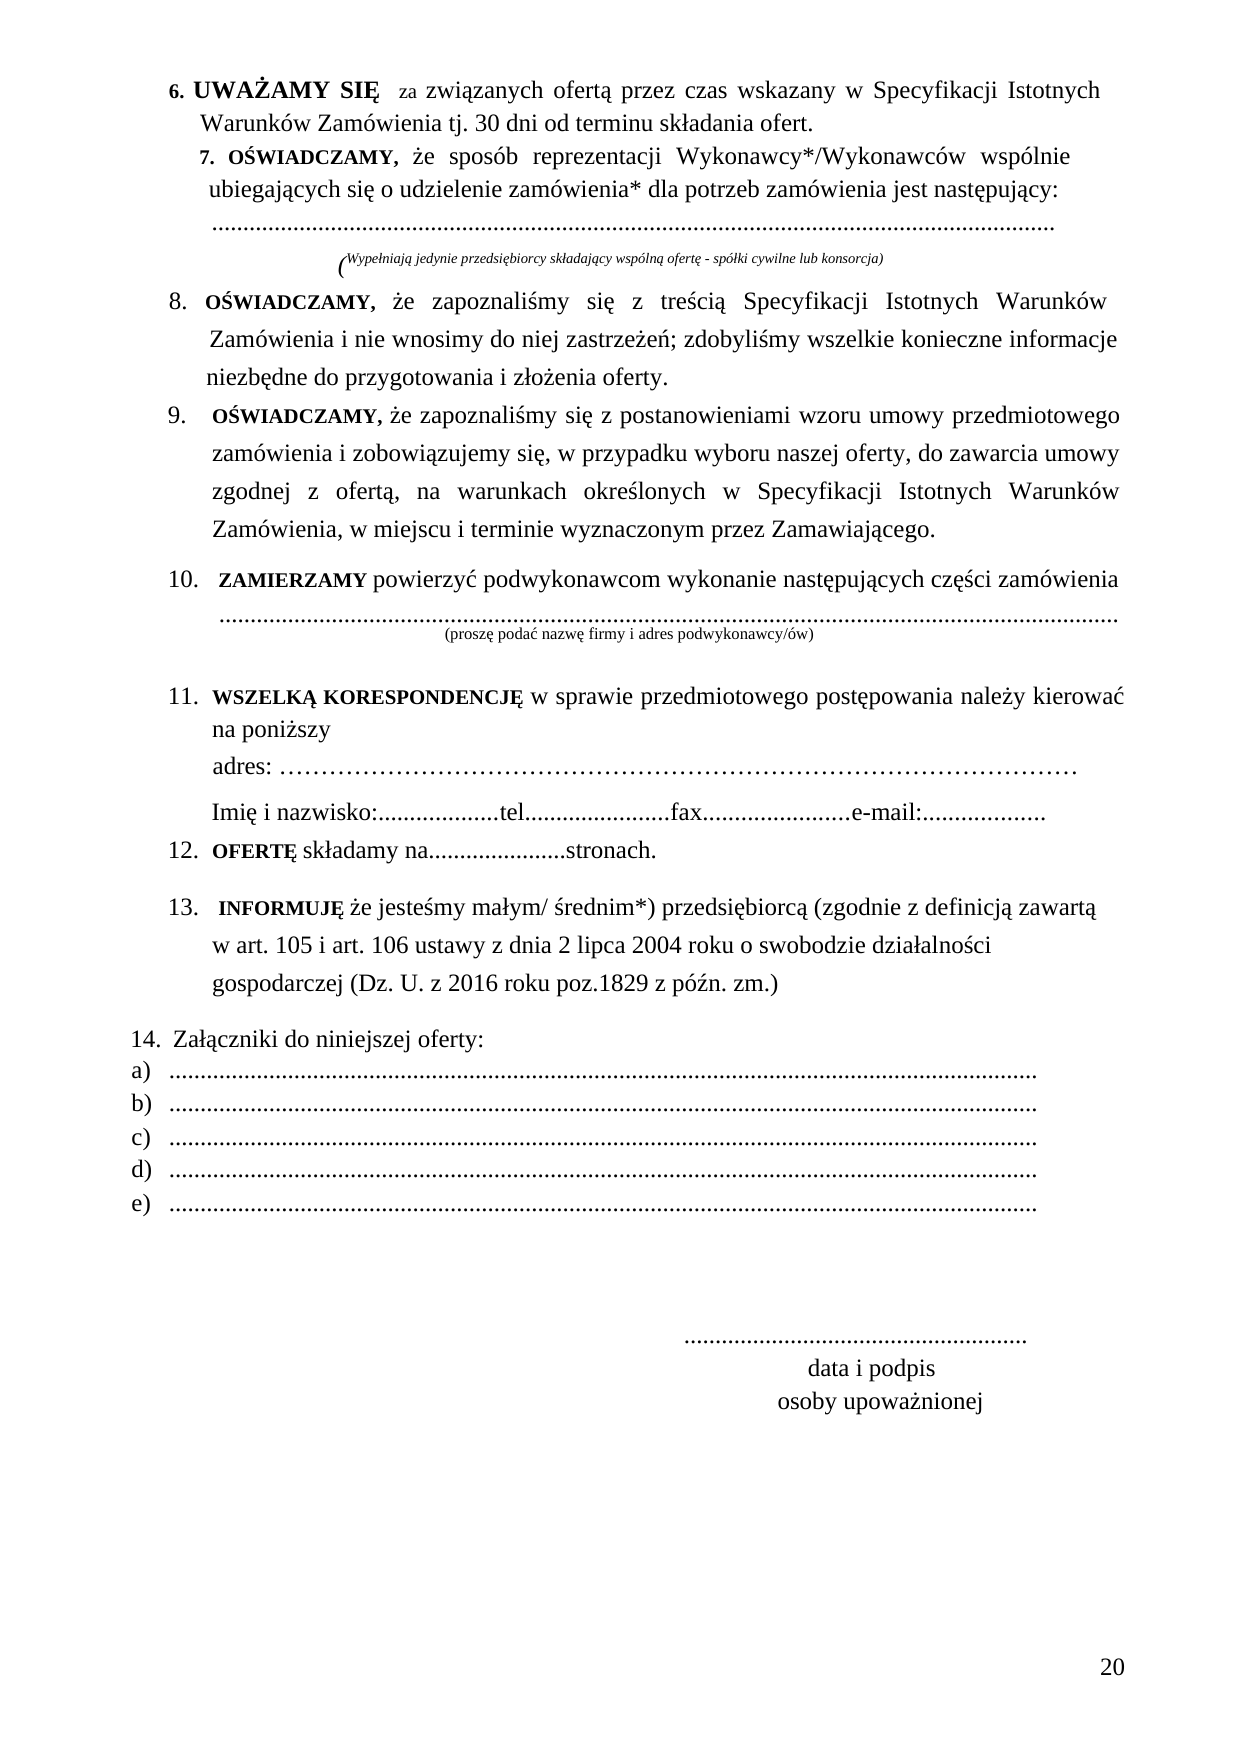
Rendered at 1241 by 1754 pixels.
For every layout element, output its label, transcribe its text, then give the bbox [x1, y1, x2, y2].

text ....................................................................................................................................... [133, 207, 1085, 236]
text 7. OŚWIADCZAMY, że sposób reprezentacji Wykonawcy*/Wykonawców wspólnie ubiegających się o udzielenie zamówienia* dla potrzeb zamówienia jest następujący: [146, 141, 1085, 203]
text Imię i nazwisko: tel fax e-mail: [138, 790, 1125, 828]
list ........................................................................................................................................... [131, 1056, 1125, 1084]
list ZAMIERZAMY powierzyć podwykonawcom wykonanie następujących części zamówienia [168, 564, 1125, 592]
text adres: …………………………………………………………………………………… [169, 758, 1125, 779]
list OFERTĘ składamy na......................stronach. [168, 828, 1125, 866]
text 8. OŚWIADCZAMY, że zapoznaliśmy się z treścią Specyfikacji Istotnych Warunków Zamówienia i nie wnosimy do niej zastrzeżeń; zdobyliśmy wszelkie konieczne informacje niezbędne do przygotowania i złożenia oferty. [169, 279, 1125, 393]
list ........................................................................................................................................... [131, 1122, 1125, 1150]
text osoby upoważnionej [684, 1386, 1125, 1414]
text (Wypełniają jedynie przedsiębiorcy składający wspólną ofertę - spółki cywilne lub konsorcja) [96, 250, 1125, 279]
text ................................................................................................................................................ [169, 611, 1125, 626]
list WSZELKĄ KORESPONDENCJĘ w sprawie przedmiotowego postępowania należy kierować na poniższy [168, 681, 1125, 742]
list ........................................................................................................................................... [131, 1154, 1125, 1183]
text data i podpis [684, 1353, 1125, 1381]
text ....................................................... [610, 1320, 1125, 1348]
list Załączniki do niniejszej oferty: [130, 1017, 1121, 1056]
text 6. UWAŻAMY SIĘ za związanych ofertą przez czas wskazany w Specyfikacji Istotnych Warunków Zamówienia tj. 30 dni od terminu składania ofert. [169, 75, 1121, 137]
list INFORMUJĘ że jesteśmy małym/ średnim*) przedsiębiorcą (zgodnie z definicją zawartą w art. 105 i art. 106 ustawy z dnia 2 lipca 2004 roku o swobodzie działalności gospodarczej (Dz. U. z 2016 roku poz.1829 z późn. zm.) [168, 885, 1121, 999]
list ........................................................................................................................................... [131, 1188, 1125, 1216]
list OŚWIADCZAMY, że zapoznaliśmy się z postanowieniami wzoru umowy przedmiotowego zamówienia i zobowiązujemy się, w przypadku wyboru naszej oferty, do zawarcia umowy zgodnej z ofertą, na warunkach określonych w Specyfikacji Istotnych Warunków Zamówienia, w miejscu i terminie wyznaczonym przez Zamawiającego. [168, 393, 1121, 545]
list ........................................................................................................................................... [131, 1088, 1125, 1117]
text (proszę podać nazwę firmy i adres podwykonawcy/ów) [133, 626, 1125, 642]
